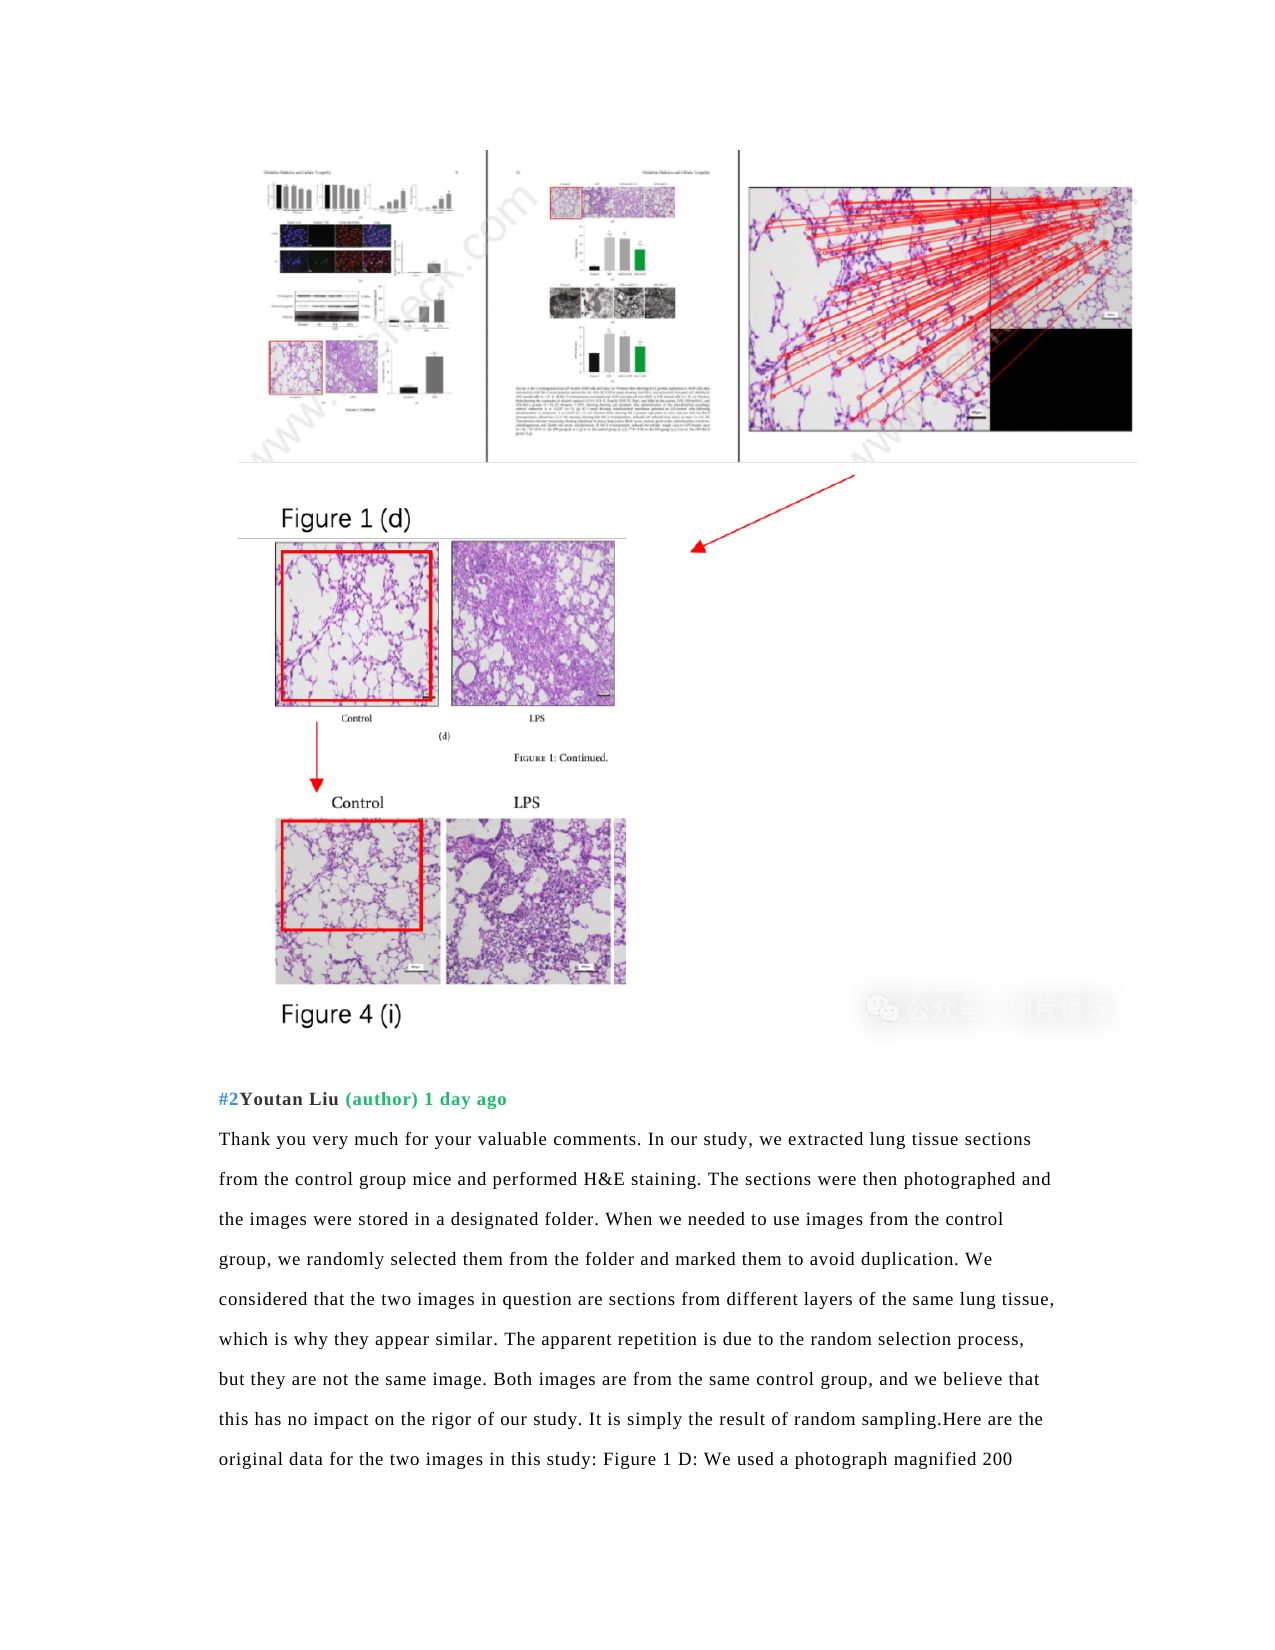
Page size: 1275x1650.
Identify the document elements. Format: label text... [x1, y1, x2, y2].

text #2Youtan Liu (author) 1 day ago [219, 1069, 1056, 1109]
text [219, 1109, 1056, 1469]
picture [237, 150, 1138, 1045]
